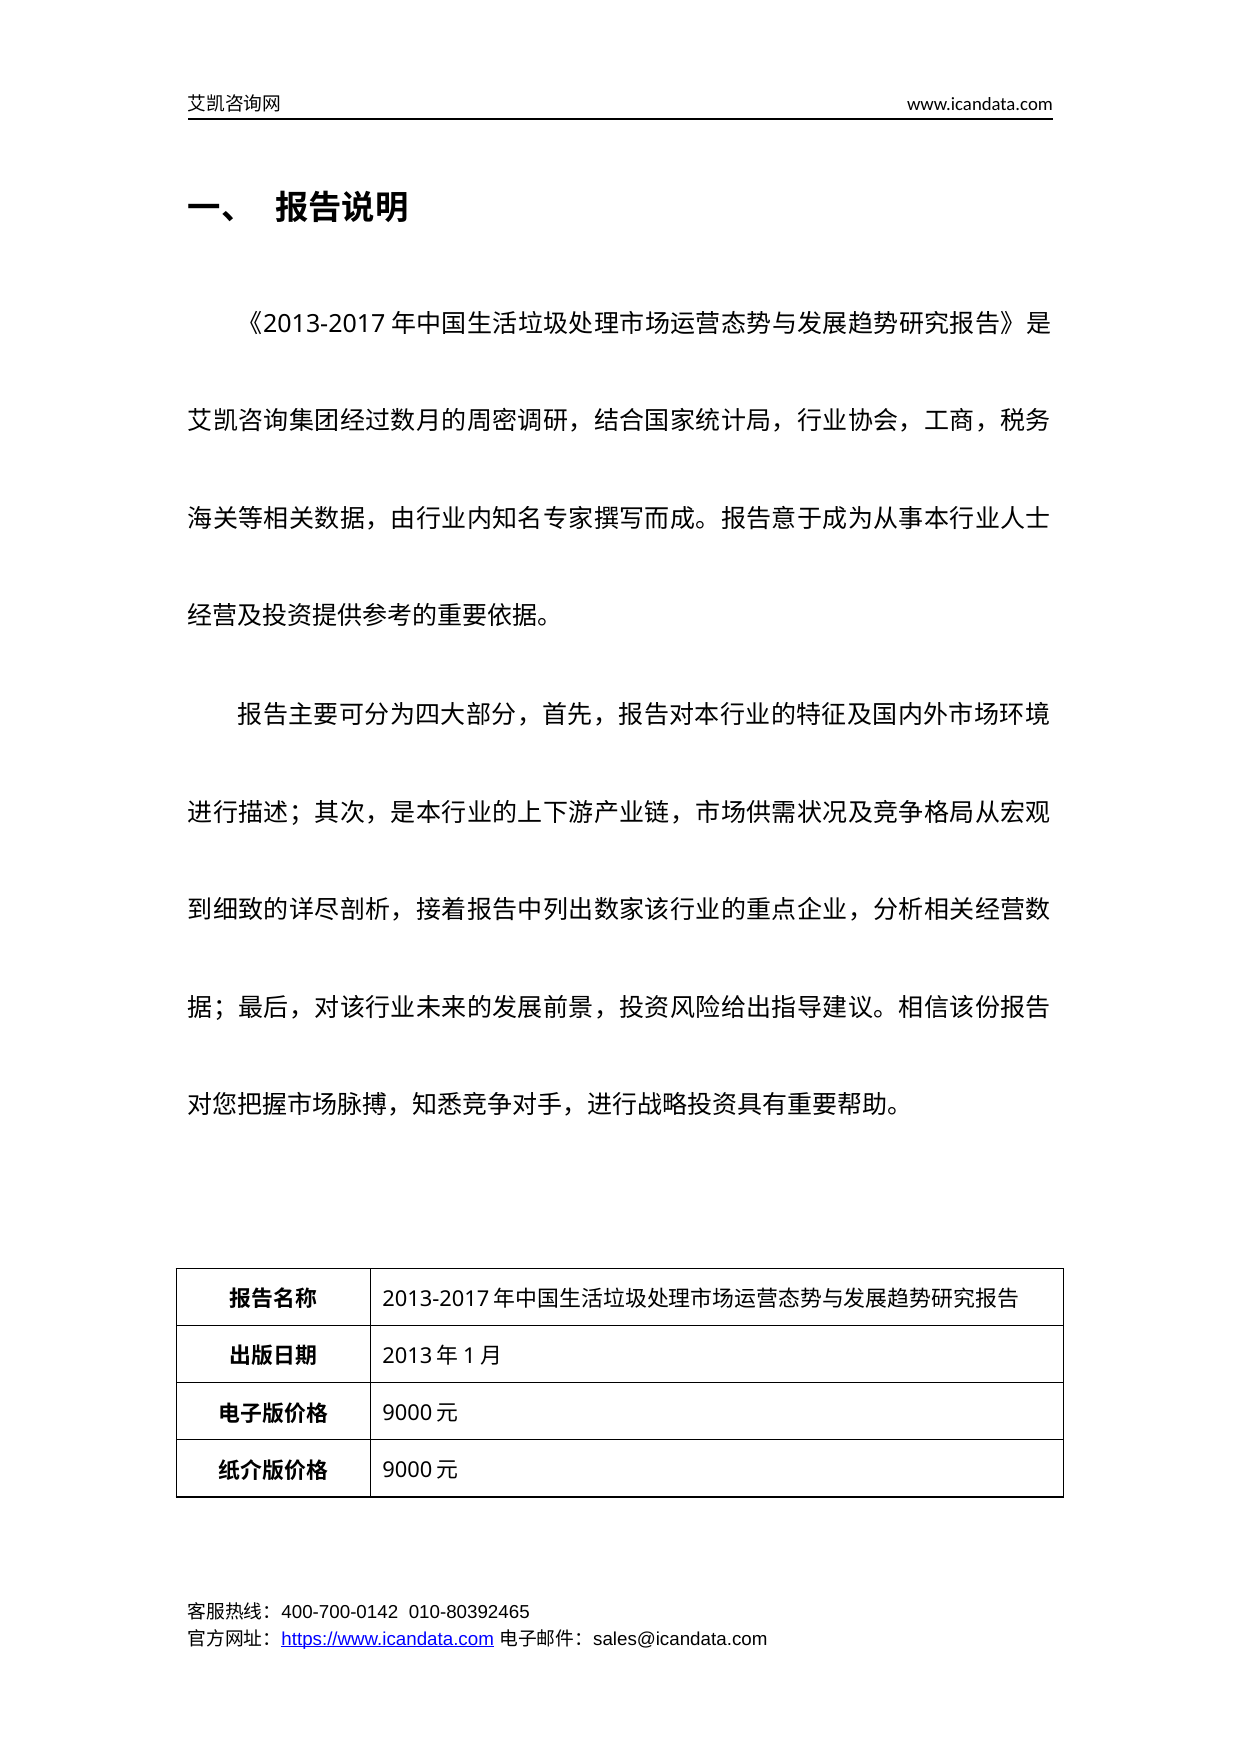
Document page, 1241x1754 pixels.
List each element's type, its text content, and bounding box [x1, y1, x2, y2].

subtitle 报告说明 [187, 172, 1053, 237]
text 报告主要可分为四大部分，首先，报告对本行业的特征及国内外市场环境进行描述；其次，是本行业的上下游产业链，市场供需状况及竞争格局从宏观到细致的详尽剖析，接着报告中列出数家该行业的重点企业，分析相关经营数据；最后，对该行业未来的发展前景，投资风险给出指导建议。相信该份报告对您把握市场脉搏，知悉竞争对手，进行战略投资具有重要帮助。 [187, 681, 1053, 1136]
text 《2013-2017年中国生活垃圾处理市场运营态势与发展趋势研究报告》是艾凯咨询集团经过数月的周密调研，结合国家统计局，行业协会，工商，税务海关等相关数据，由行业内知名专家撰写而成。报告意于成为从事本行业人士经营及投资提供参考的重要依据。 [187, 289, 1053, 646]
table_cell 电子版价格 [177, 1383, 370, 1439]
table_cell 纸介版价格 [177, 1440, 370, 1496]
table_cell 9000元 [371, 1383, 1063, 1439]
table_header 报告名称 [177, 1269, 370, 1325]
table_cell 9000元 [371, 1440, 1063, 1496]
table_cell 2013年1月 [371, 1326, 1063, 1382]
table_header 2013-2017年中国生活垃圾处理市场运营态势与发展趋势研究报告 [371, 1269, 1063, 1325]
table_cell 出版日期 [177, 1326, 370, 1382]
